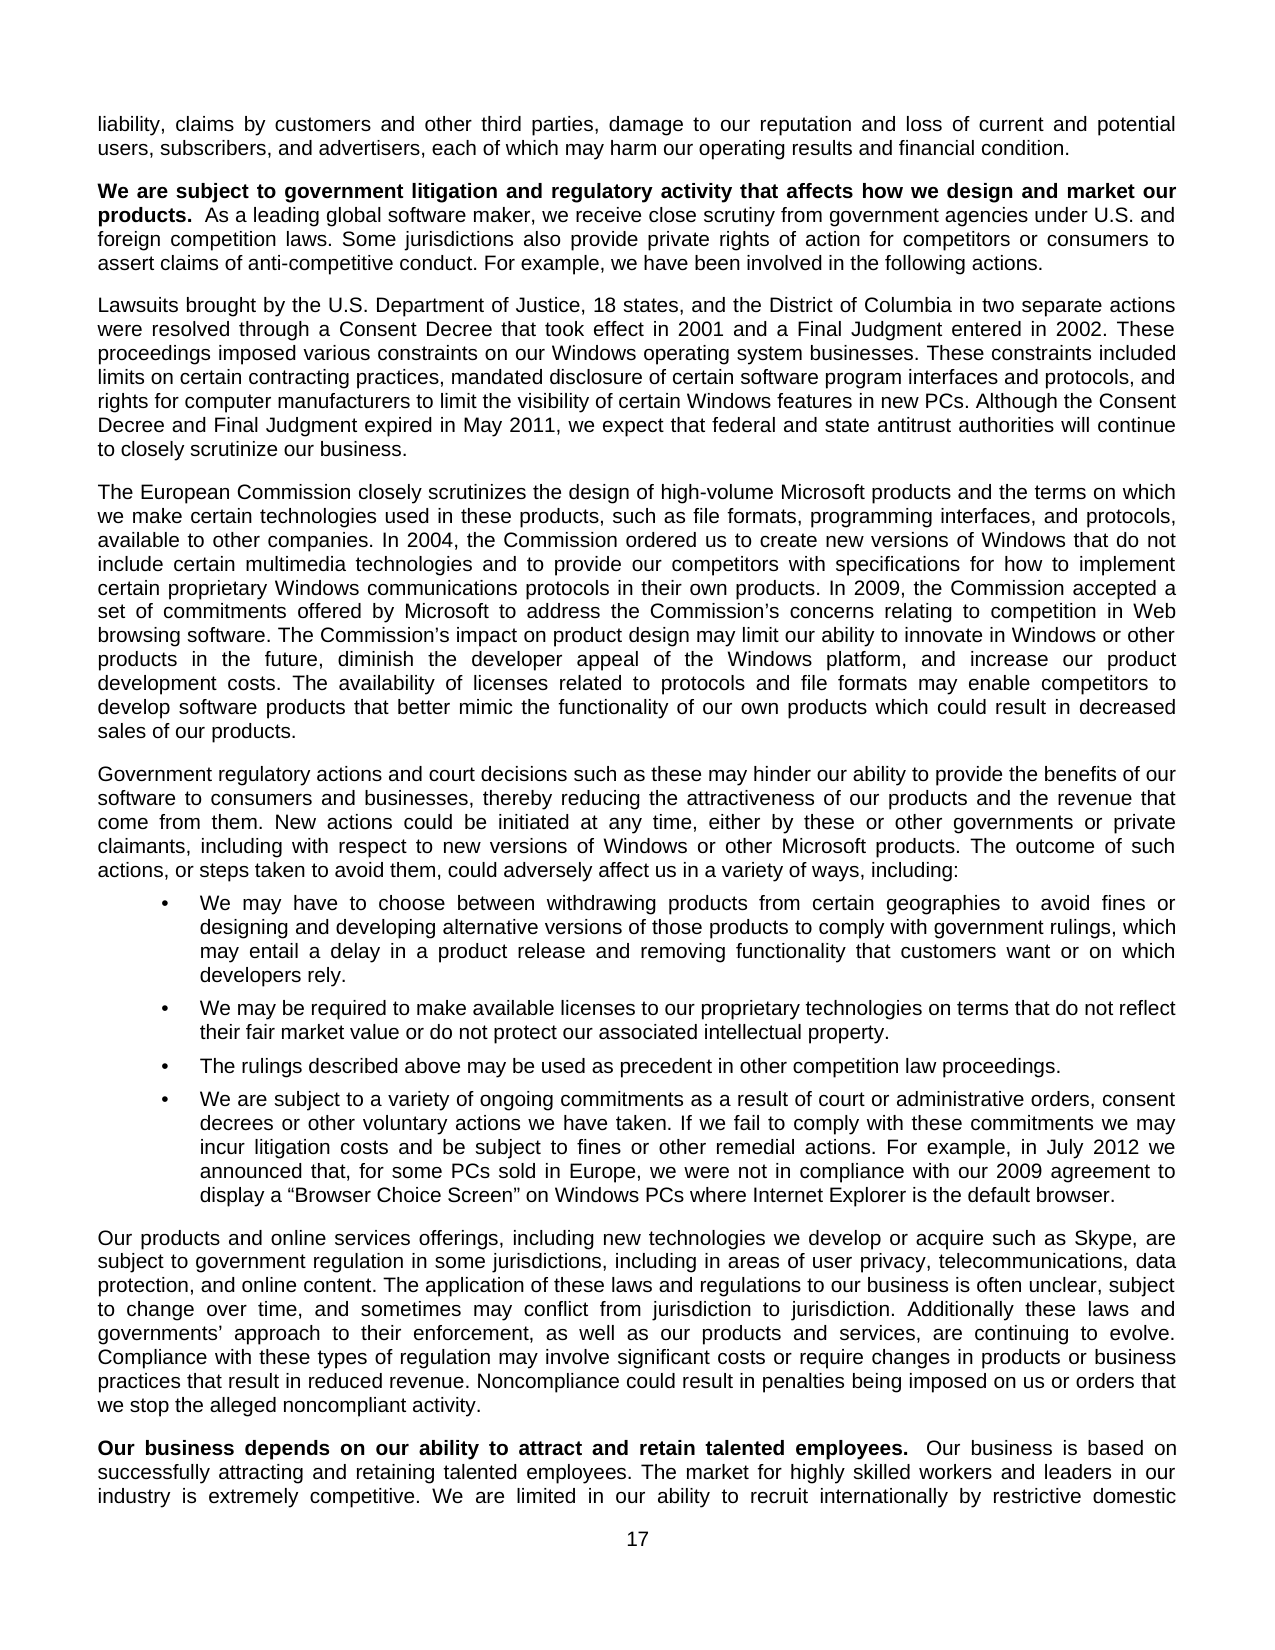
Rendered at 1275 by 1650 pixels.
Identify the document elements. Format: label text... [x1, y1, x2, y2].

text • The rulings described above may be used as precedent in other competition law proceedings. [161, 1053, 1177, 1077]
text • We may be required to make available licenses to our proprietary technologies on terms that do not reflect their fair market value or do not protect our associated intellectual property. [161, 996, 1177, 1044]
text Government regulatory actions and court decisions such as these may hinder our ability to provide the benefits of our software to consumers and businesses, thereby reducing the attractiveness of our products and the revenue that come from them. New actions could be initiated at any time, either by these or other governments or private claimants, including with respect to new versions of Windows or other Microsoft products. The outcome of such actions, or steps taken to avoid them, could adversely affect us in a variety of ways, including: [97, 762, 1177, 882]
text We are subject to government litigation and regulatory activity that affects how we design and market our products. As a leading global software maker, we receive close scrutiny from government agencies under U.S. and foreign competition laws. Some jurisdictions also provide private rights of action for competitors or consumers to assert claims of anti-competitive conduct. For example, we have been involved in the following actions. [97, 178, 1177, 274]
text • We are subject to a variety of ongoing commitments as a result of court or administrative orders, consent decrees or other voluntary actions we have taken. If we fail to comply with these commitments we may incur litigation costs and be subject to fines or other remedial actions. For example, in July 2012 we announced that, for some PCs sold in Europe, we were not in compliance with our 2009 agreement to display a “Browser Choice Screen” on Windows PCs where Internet Explorer is the default browser. [161, 1087, 1177, 1207]
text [97, 112, 1177, 160]
text Our products and online services offerings, including new technologies we develop or acquire such as Skype, are subject to government regulation in some jurisdictions, including in areas of user privacy, telecommunications, data protection, and online content. The application of these laws and regulations to our business is often unclear, subject to change over time, and sometimes may conflict from jurisdiction to jurisdiction. Additionally these laws and governments’ approach to their enforcement, as well as our products and services, are continuing to evolve. Compliance with these types of regulation may involve significant costs or require changes in products or business practices that result in reduced revenue. Noncompliance could result in penalties being imposed on us or orders that we stop the alleged noncompliant activity. [97, 1225, 1177, 1417]
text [97, 1436, 1177, 1508]
text The European Commission closely scrutinizes the design of high-volume Microsoft products and the terms on which we make certain technologies used in these products, such as file formats, programming interfaces, and protocols, available to other companies. In 2004, the Commission ordered us to create new versions of Windows that do not include certain multimedia technologies and to provide our competitors with specifications for how to implement certain proprietary Windows communications protocols in their own products. In 2009, the Commission accepted a set of commitments offered by Microsoft to address the Commission’s concerns relating to competition in Web browsing software. The Commission’s impact on product design may limit our ability to innovate in Windows or other products in the future, diminish the developer appeal of the Windows platform, and increase our product development costs. The availability of licenses related to protocols and file formats may enable competitors to develop software products that better mimic the functionality of our own products which could result in decreased sales of our products. [97, 479, 1177, 743]
text • We may have to choose between withdrawing products from certain geographies to avoid fines or designing and developing alternative versions of those products to comply with government rulings, which may entail a delay in a product release and removing functionality that customers want or on which developers rely. [161, 891, 1177, 987]
text Lawsuits brought by the U.S. Department of Justice, 18 states, and the District of Columbia in two separate actions were resolved through a Consent Decree that took effect in 2001 and a Final Judgment entered in 2002. These proceedings imposed various constraints on our Windows operating system businesses. These constraints included limits on certain contracting practices, mandated disclosure of certain software program interfaces and protocols, and rights for computer manufacturers to limit the visibility of certain Windows features in new PCs. Although the Consent Decree and Final Judgment expired in May 2011, we expect that federal and state antitrust authorities will continue to closely scrutinize our business. [97, 293, 1177, 461]
